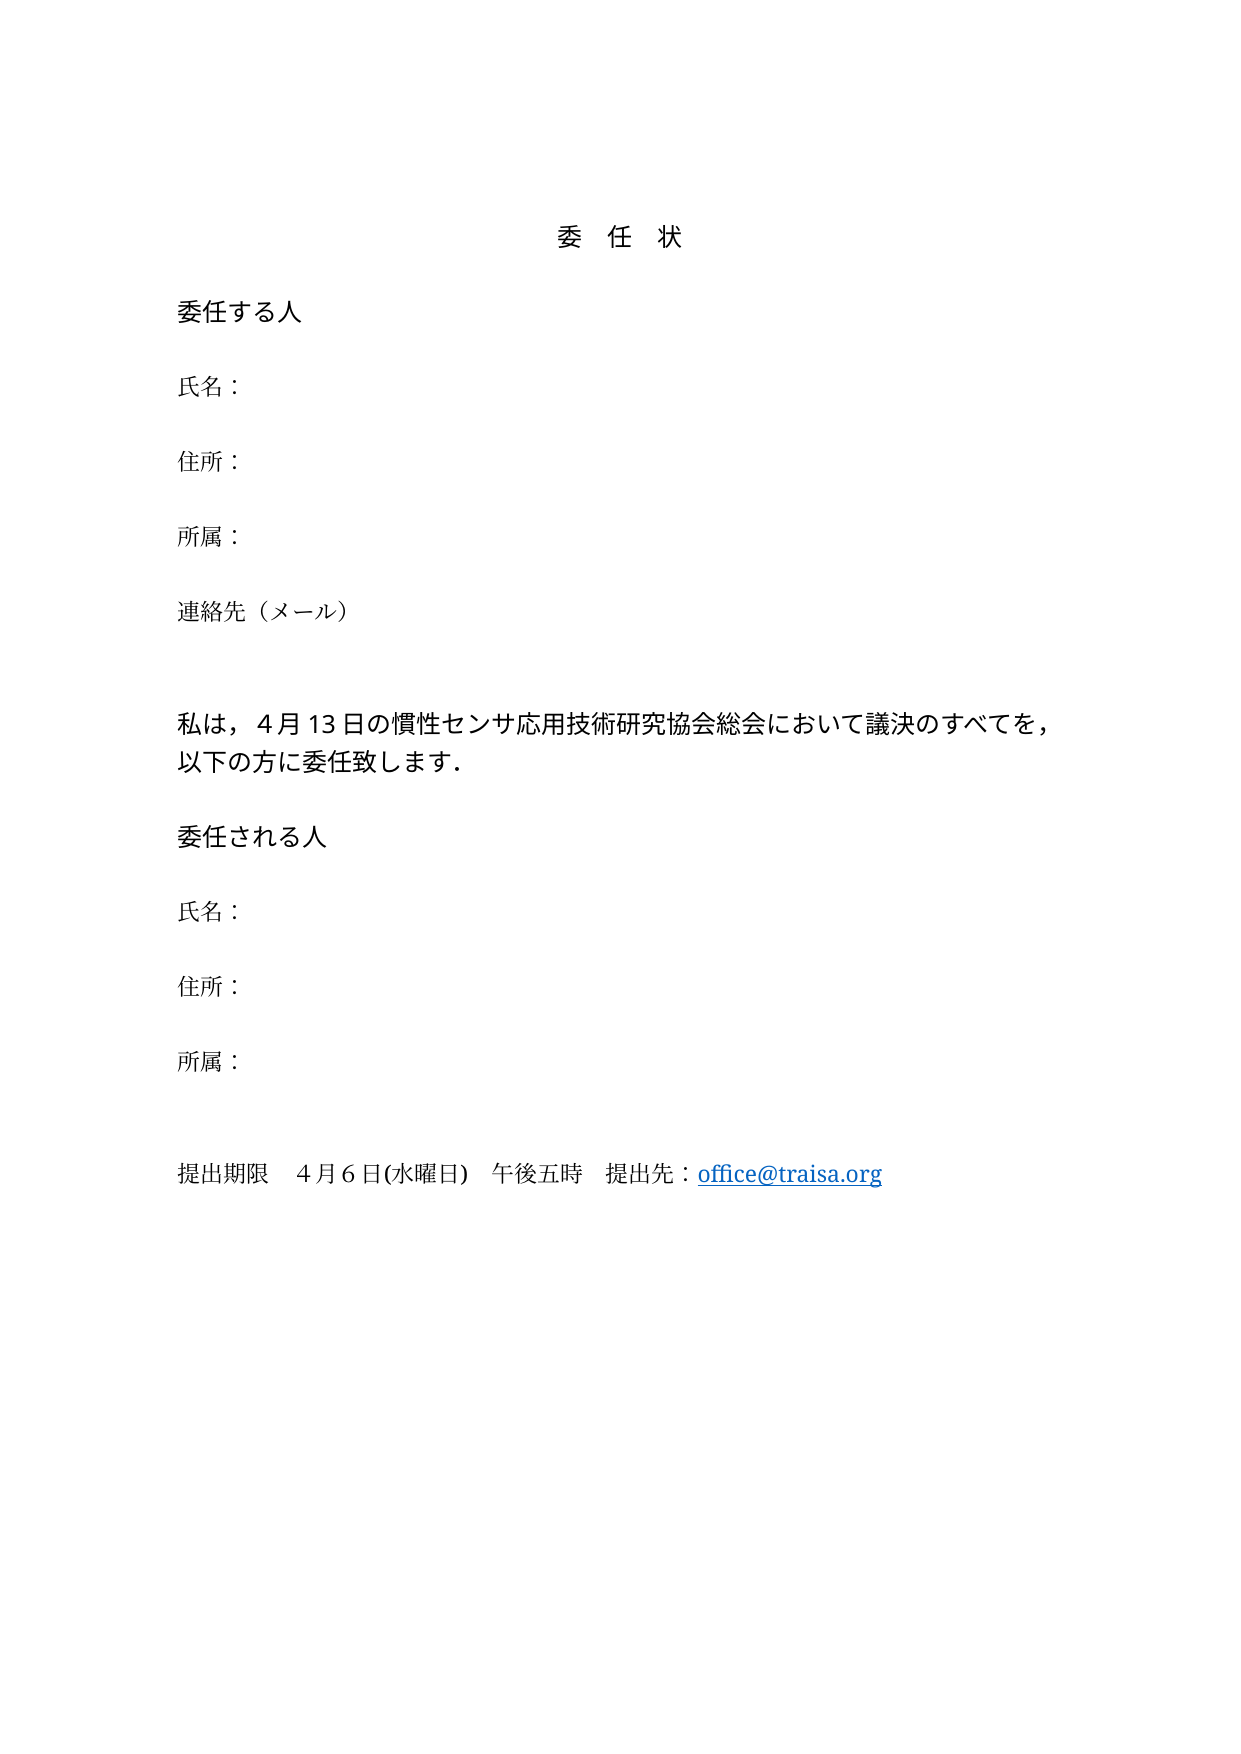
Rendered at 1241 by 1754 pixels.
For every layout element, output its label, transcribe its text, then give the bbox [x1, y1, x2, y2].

text 住所： [177, 967, 1063, 1004]
text 氏名： [177, 367, 1063, 404]
text 所属： [177, 517, 1063, 554]
text 提出期限 ４月６日(水曜日) 午後五時 提出先：office@traisa.org [177, 1154, 1063, 1192]
text 所属： [177, 1042, 1063, 1079]
text 住所： [177, 442, 1063, 479]
text 氏名： [177, 892, 1063, 929]
text 委任される人 [177, 817, 1063, 854]
text 委任する人 [177, 292, 1063, 329]
text 委 任 状 [177, 217, 1063, 254]
text 私は，４月13日の慣性センサ応用技術研究協会総会において議決のすべてを，以下の方に委任致します． [177, 704, 1063, 779]
text 連絡先（メール） [177, 592, 1063, 629]
